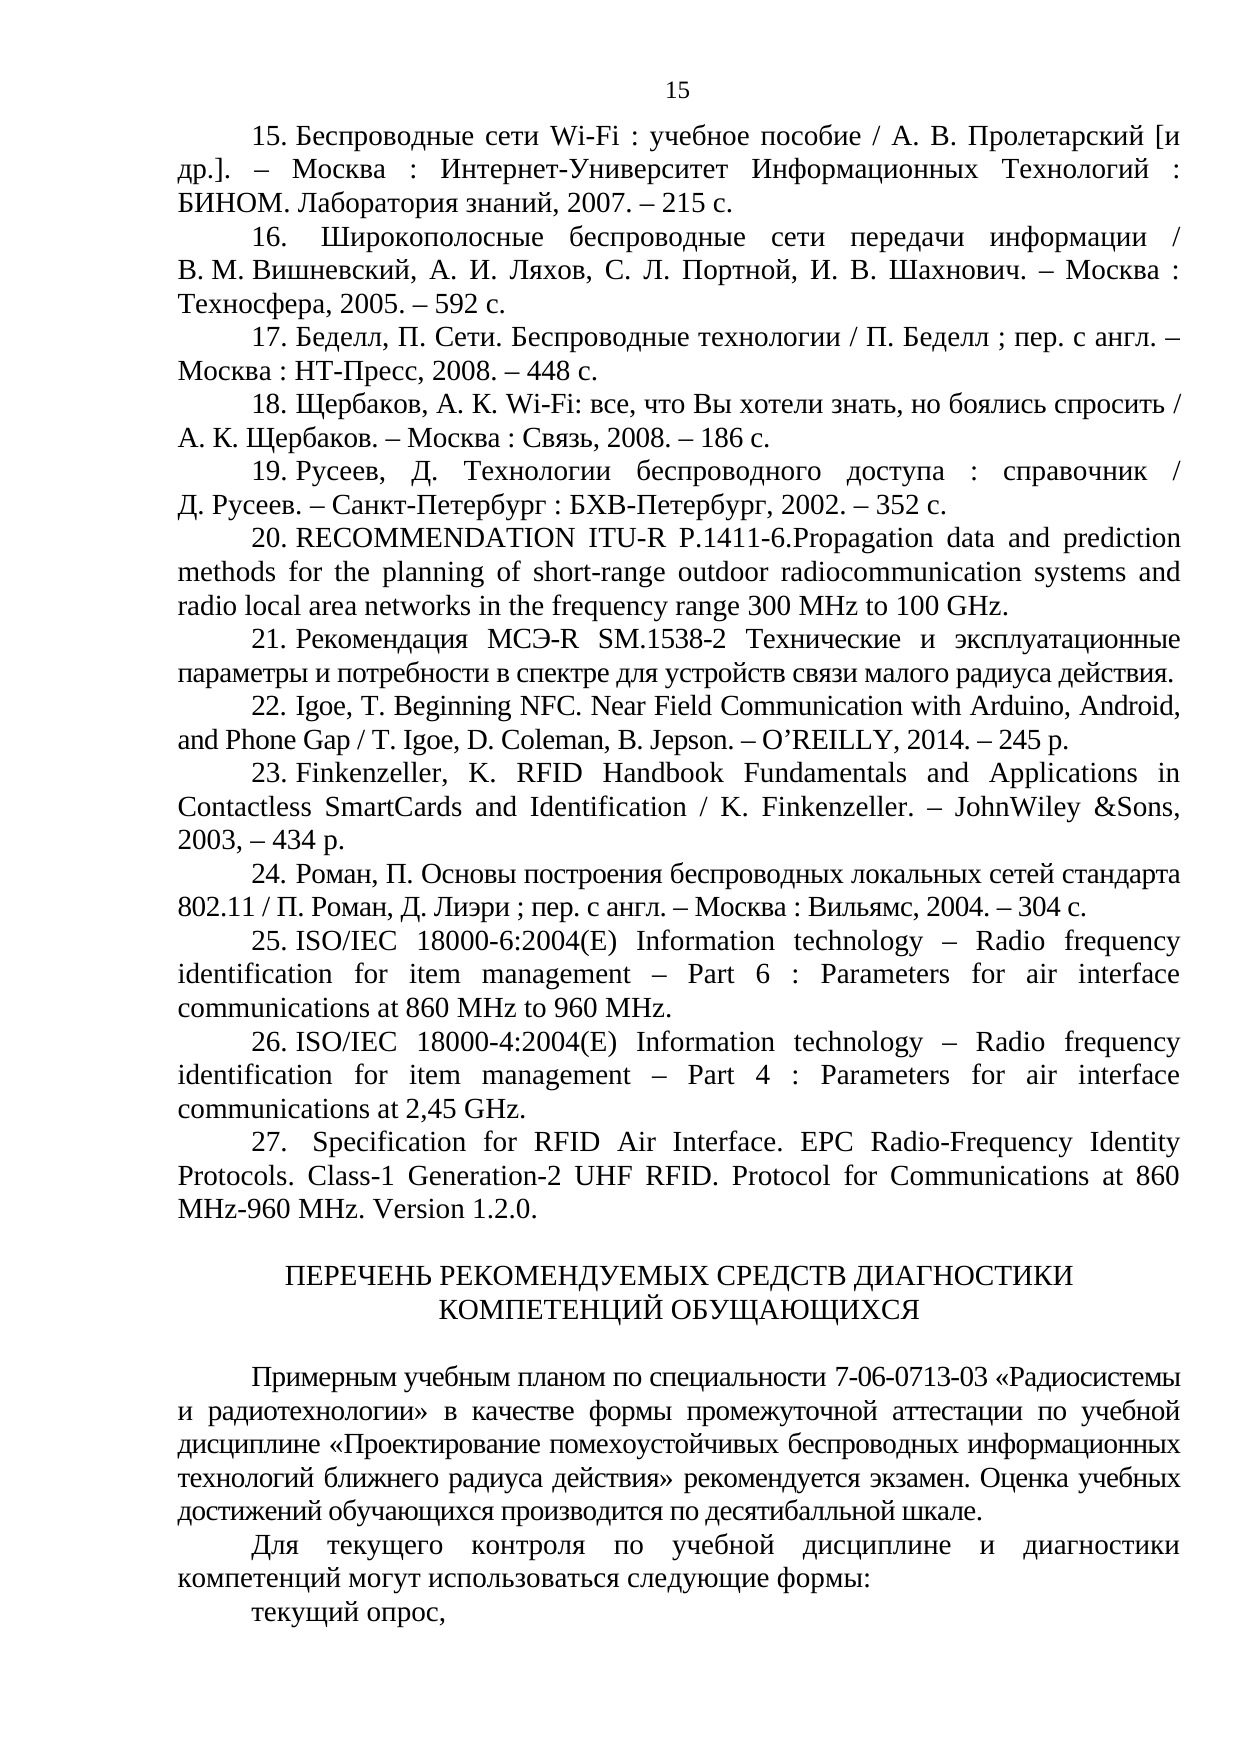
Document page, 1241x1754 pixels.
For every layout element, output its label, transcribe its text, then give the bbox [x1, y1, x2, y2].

list Specification for RFID Air Interface. EPC Radio-Frequency Identity Protocols. Class-1 Generation-2 UHF RFID. Protocol for Communications at 860 MHz-960 MHz. Version 1.2.0. [177, 1124, 1181, 1225]
list ISO/IEC 18000-4:2004(E) Information technology – Radio frequency identification for item management – Part 4 : Parameters for air interface communications at 2,45 GHz. [177, 1024, 1181, 1124]
list Igoe, T. Beginning NFC. Near Field Communication with Arduino, Android, and Phone Gap / T. Igoe, D. Coleman, B. Jepson. – O’REILLY, 2014. – 245 p. [177, 688, 1181, 755]
list RECOMMENDATION ITU-R P.1411-6.Propagation data and prediction methods for the planning of short-range outdoor radiocommunication systems and radio local area networks in the frequency range 300 MHz to 100 GHz. [177, 521, 1181, 621]
list Русеев, Д. Технологии беспроводного доступа : справочник / Д. Русеев. – Санкт-Петербург : БХВ-Петербург, 2002. – 352 с. [177, 453, 1181, 521]
text текущий опрос, [177, 1594, 1181, 1627]
text КОМПЕТЕНЦИЙ ОБУЩАЮЩИХСЯ [177, 1292, 1181, 1326]
list Широкополосные беспроводные сети передачи информации / В. М. Вишневский, А. И. Ляхов, С. Л. Портной, И. В. Шахнович. – Москва : Техносфера, 2005. – 592 с. [177, 219, 1181, 319]
text Примерным учебным планом по специальности 7-06-0713-03 «Радиосистемы и радиотехнологии» в качестве формы промежуточной аттестации по учебной дисциплине «Проектирование помехоустойчивых беспроводных информационных технологий ближнего радиуса действия» рекомендуется экзамен. Оценка учебных достижений обучающихся производится по десятибалльной шкале. [177, 1359, 1181, 1527]
text ПЕРЕЧЕНЬ РЕКОМЕНДУЕМЫХ СРЕДСТВ ДИАГНОСТИКИ [177, 1258, 1181, 1292]
list Роман, П. Основы построения беспроводных локальных сетей стандарта 802.11 / П. Роман, Д. Лиэри ; пер. с англ. – Москва : Вильямс, 2004. – 304 с. [177, 856, 1181, 923]
list Щербаков, А. К. Wi-Fi: все, что Вы хотели знать, но боялись спросить / А. К. Щербаков. – Москва : Связь, 2008. – 186 с. [177, 386, 1181, 453]
list Беделл, П. Сети. Беспроводные технологии / П. Беделл ; пер. с англ. – Москва : НТ-Пресс, 2008. – 448 с. [177, 319, 1181, 386]
list Рекомендация МСЭ-R SM.1538-2 Технические и эксплуатационные параметры и потребности в спектре для устройств связи малого радиуса действия. [177, 621, 1181, 688]
list ISO/IEC 18000-6:2004(E) Information technology – Radio frequency identification for item management – Part 6 : Parameters for air interface communications at 860 MHz to 960 MHz. [177, 923, 1181, 1024]
list Беспроводные сети Wi-Fi : учебное пособие / А. В. Пролетарский [и др.]. – Москва : Интернет-Университет Информационных Технологий : БИНОМ. Лаборатория знаний, 2007. – 215 с. [177, 118, 1181, 219]
list Finkenzeller, K. RFID Handbook Fundamentals and Applications in Contactless SmartCards and Identification / K. Finkenzeller. – JohnWiley &Sons, 2003, – 434 p. [177, 755, 1181, 856]
text Для текущего контроля по учебной дисциплине и диагностики компетенций могут использоваться следующие формы: [177, 1527, 1181, 1594]
